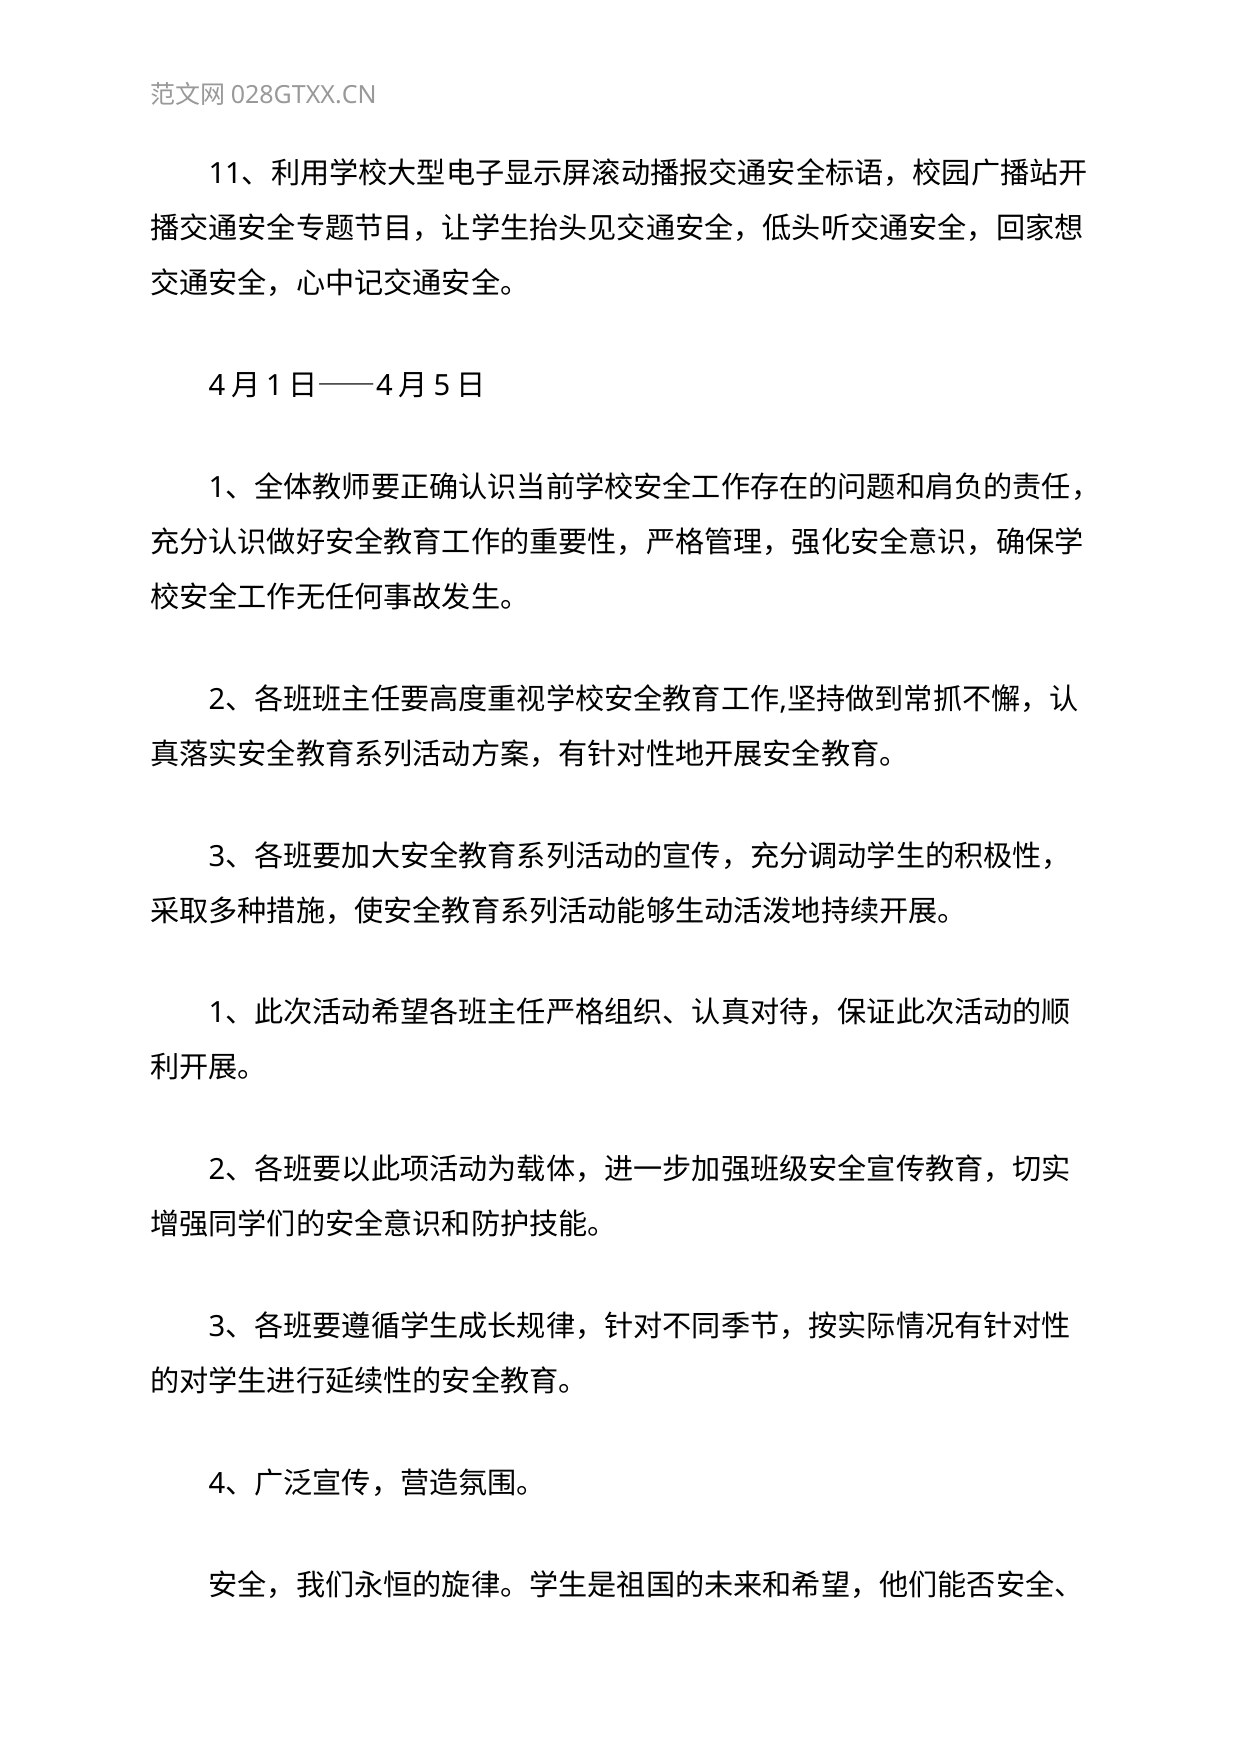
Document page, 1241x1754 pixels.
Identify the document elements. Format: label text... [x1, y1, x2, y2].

text 1、此次活动希望各班主任严格组织、认真对待，保证此次活动的顺利开展。 [150, 989, 1090, 1086]
text 3、各班要遵循学生成长规律，针对不同季节，按实际情况有针对性的对学生进行延续性的安全教育。 [150, 1302, 1090, 1400]
text 3、各班要加大安全教育系列活动的宣传，充分调动学生的积极性，采取多种措施，使安全教育系列活动能够生动活泼地持续开展。 [150, 832, 1090, 929]
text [150, 1561, 1090, 1603]
text 4月1日——4月5日 [150, 362, 1090, 404]
text 1、全体教师要正确认识当前学校安全工作存在的问题和肩负的责任，充分认识做好安全教育工作的重要性，严格管理，强化安全意识，确保学校安全工作无任何事故发生。 [150, 464, 1090, 616]
text 2、各班要以此项活动为载体，进一步加强班级安全宣传教育，切实增强同学们的安全意识和防护技能。 [150, 1146, 1090, 1243]
text 4、广泛宣传，营造氛围。 [150, 1459, 1090, 1502]
text 2、各班班主任要高度重视学校安全教育工作,坚持做到常抓不懈，认真落实安全教育系列活动方案，有针对性地开展安全教育。 [150, 675, 1090, 773]
text 11、利用学校大型电子显示屏滚动播报交通安全标语，校园广播站开播交通安全专题节目，让学生抬头见交通安全，低头听交通安全，回家想交通安全，心中记交通安全。 [150, 150, 1090, 302]
